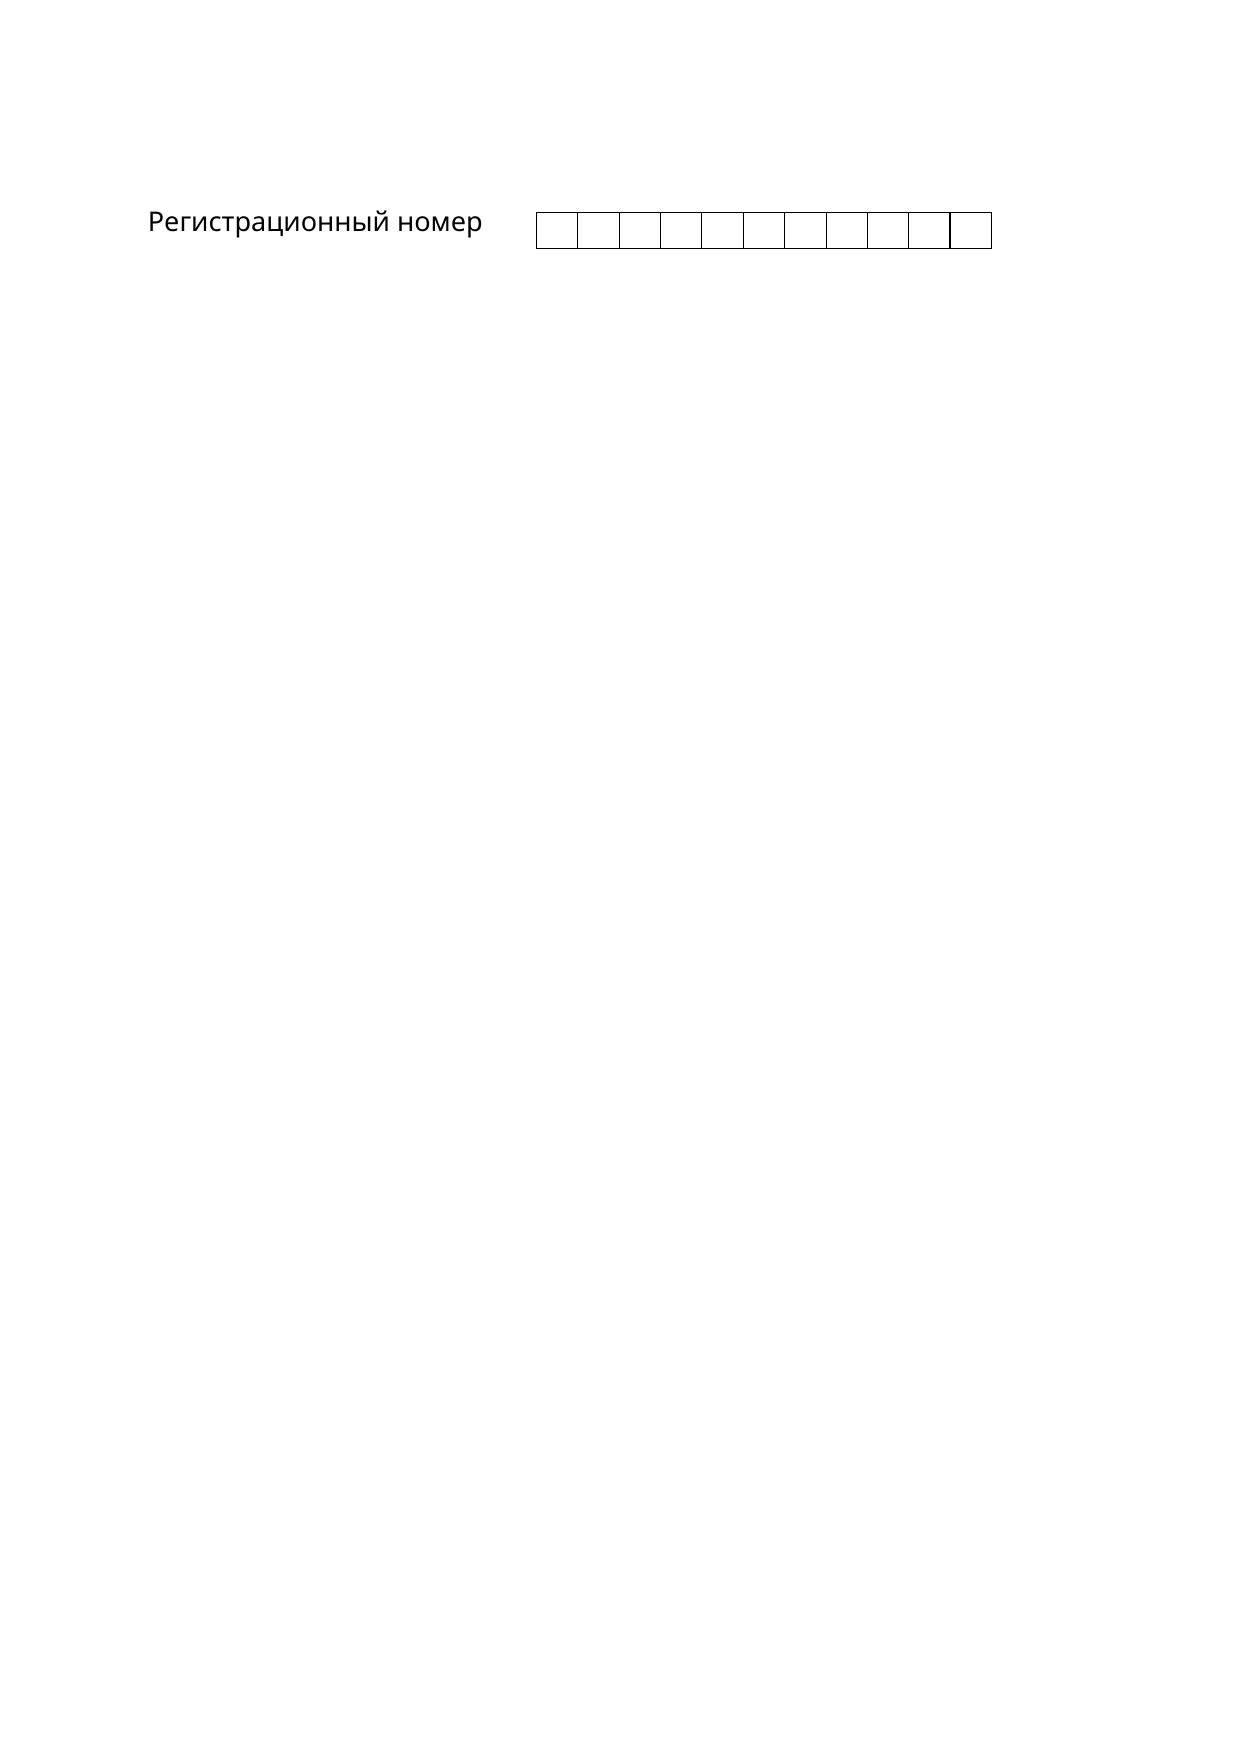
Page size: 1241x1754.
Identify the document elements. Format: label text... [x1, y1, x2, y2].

table_header [620, 213, 660, 248]
table_header [702, 213, 743, 248]
table_header [827, 213, 867, 248]
table_header [661, 213, 701, 248]
table_header [744, 213, 784, 248]
table_header [909, 213, 949, 248]
table_header [537, 213, 577, 248]
table_header [578, 213, 619, 248]
table_header [785, 213, 826, 248]
table_header [868, 213, 908, 248]
table_header [951, 213, 991, 248]
text Регистрационный номер [148, 203, 1181, 240]
